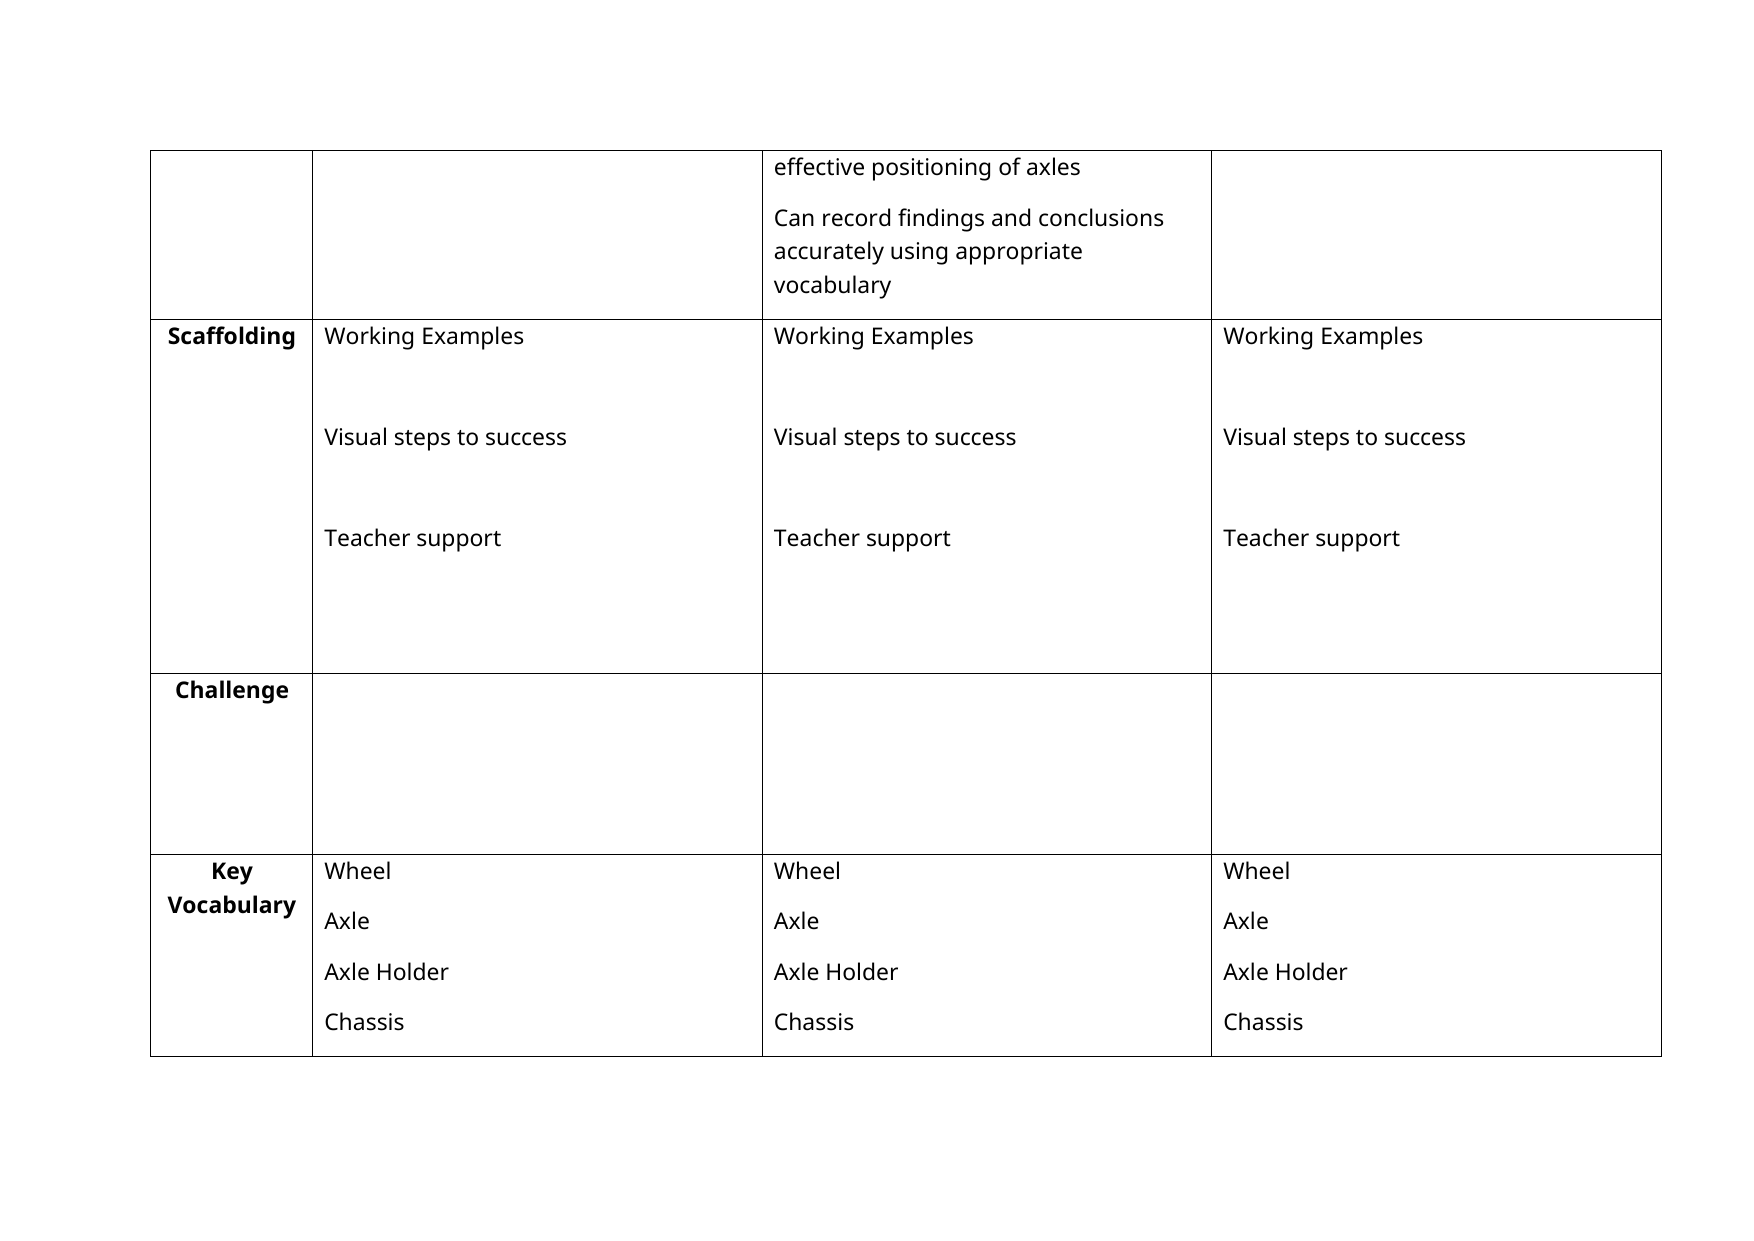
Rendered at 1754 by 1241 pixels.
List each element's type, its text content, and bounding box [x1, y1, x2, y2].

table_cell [313, 151, 762, 319]
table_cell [1212, 151, 1661, 319]
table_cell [763, 151, 1211, 319]
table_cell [151, 151, 312, 319]
table_cell [763, 674, 1211, 854]
table_cell Scaffolding [151, 320, 312, 672]
table_cell Working Examples Visual steps to success Teacher support [763, 320, 1211, 672]
table_cell Key Vocabulary [151, 855, 312, 1056]
table_cell Working Examples Visual steps to success Teacher support [1212, 320, 1661, 672]
table_cell [1212, 674, 1661, 854]
table_cell Challenge [151, 674, 312, 854]
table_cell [1212, 855, 1661, 1056]
table_cell Working Examples Visual steps to success Teacher support [313, 320, 762, 672]
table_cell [763, 855, 1211, 1056]
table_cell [313, 855, 762, 1056]
table_cell [313, 674, 762, 854]
